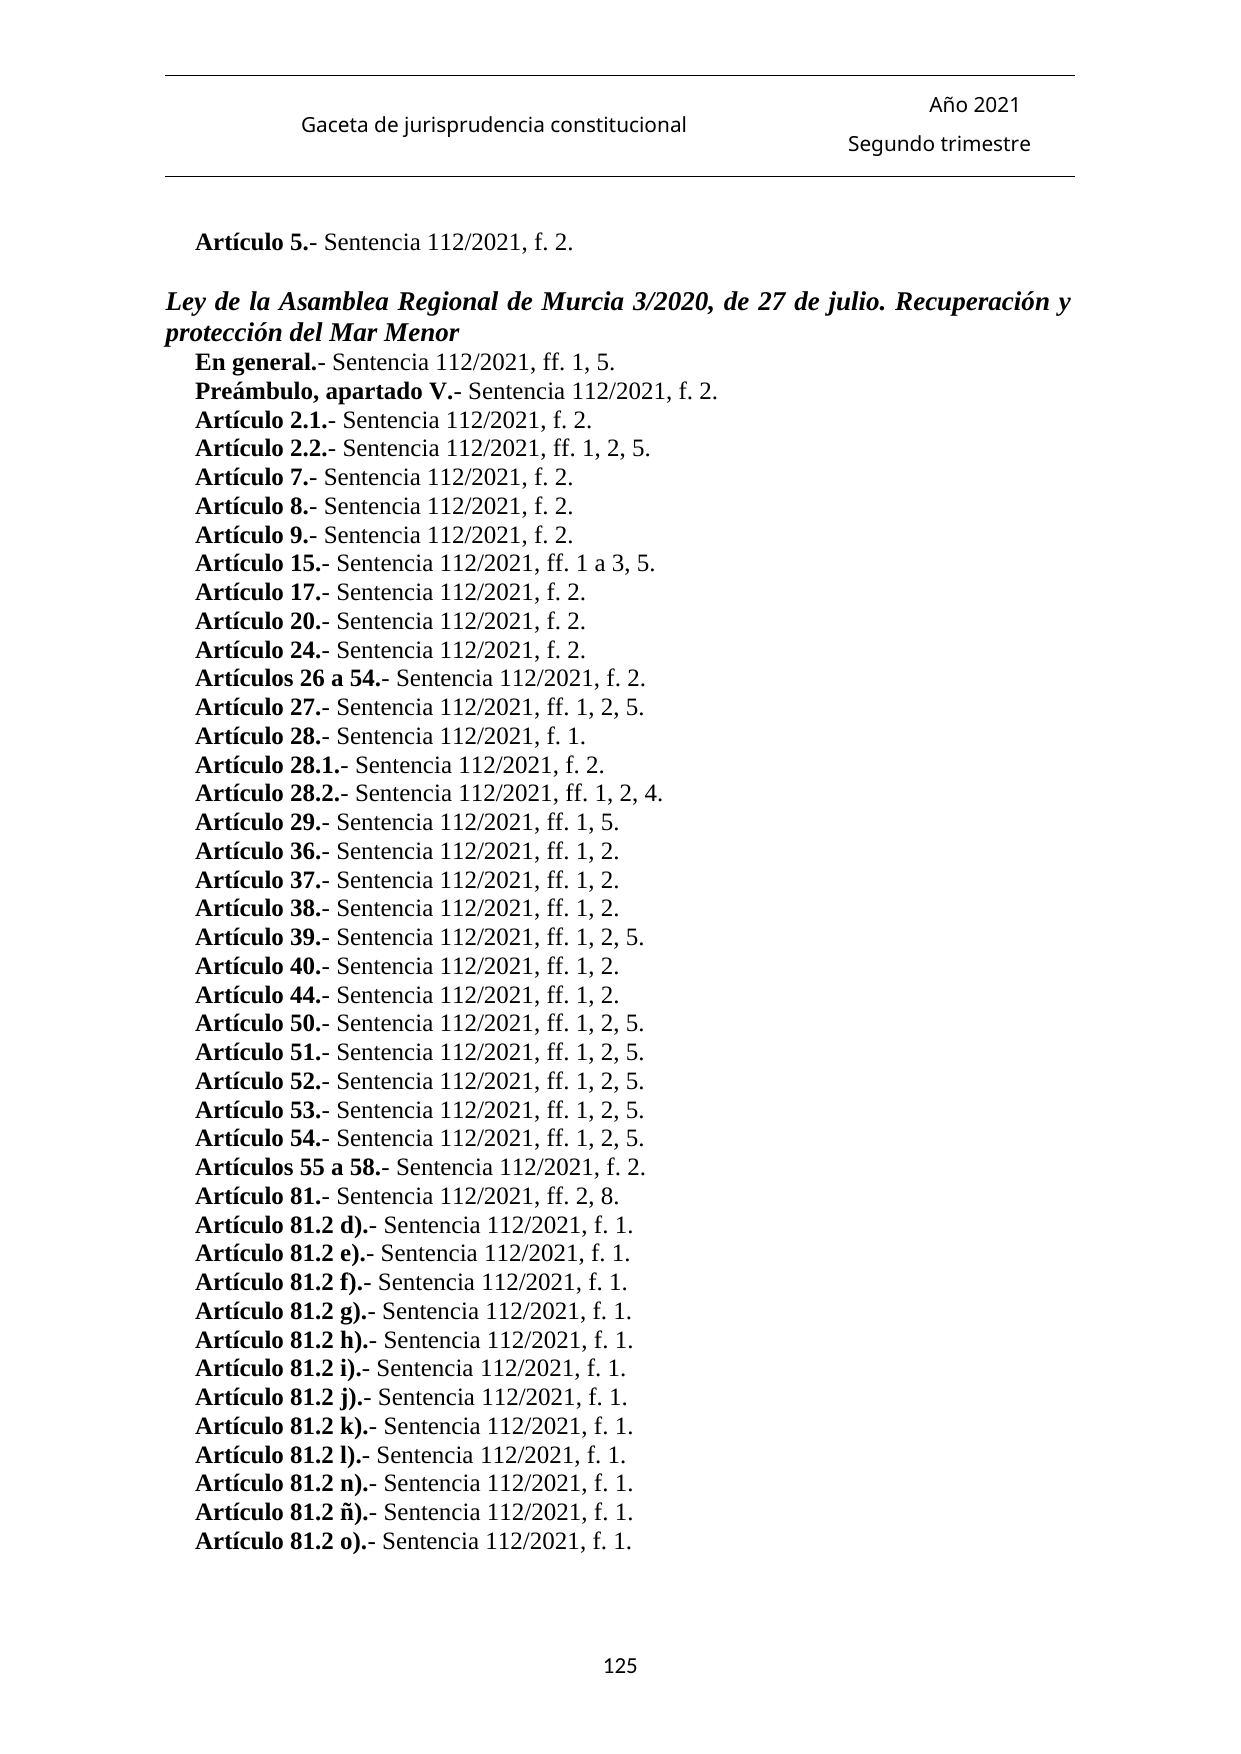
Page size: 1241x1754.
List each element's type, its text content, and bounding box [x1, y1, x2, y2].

text Artículo 38.- Sentencia 112/2021, ff. 1, 2. [195, 893, 1075, 922]
text Artículo 9.- Sentencia 112/2021, f. 2. [195, 520, 1075, 548]
text Artículo 54.- Sentencia 112/2021, ff. 1, 2, 5. [195, 1123, 1075, 1152]
text Artículo 5.- Sentencia 112/2021, f. 2. [195, 227, 1075, 256]
text Ley de la Asamblea Regional de Murcia 3/2020, de 27 de julio. Recuperación y protección del Mar Menor [165, 285, 1075, 347]
text Artículo 28.1.- Sentencia 112/2021, f. 2. [195, 750, 1075, 778]
text Artículo 81.- Sentencia 112/2021, ff. 2, 8. [195, 1181, 1075, 1210]
text Artículo 51.- Sentencia 112/2021, ff. 1, 2, 5. [195, 1037, 1075, 1066]
text Artículo 20.- Sentencia 112/2021, f. 2. [195, 606, 1075, 635]
text Artículo 81.2 o).- Sentencia 112/2021, f. 1. [195, 1526, 1075, 1555]
text Artículo 2.1.- Sentencia 112/2021, f. 2. [195, 405, 1075, 433]
text Artículo 39.- Sentencia 112/2021, ff. 1, 2, 5. [195, 922, 1075, 951]
text Artículo 44.- Sentencia 112/2021, ff. 1, 2. [195, 980, 1075, 1008]
text Artículo 15.- Sentencia 112/2021, ff. 1 a 3, 5. [195, 548, 1075, 577]
text Artículo 28.- Sentencia 112/2021, f. 1. [195, 721, 1075, 750]
text Artículo 36.- Sentencia 112/2021, ff. 1, 2. [195, 836, 1075, 865]
text Artículo 81.2 i).- Sentencia 112/2021, f. 1. [195, 1353, 1075, 1382]
text Artículos 26 a 54.- Sentencia 112/2021, f. 2. [195, 663, 1075, 692]
text Artículo 81.2 j).- Sentencia 112/2021, f. 1. [195, 1382, 1075, 1411]
text Artículo 81.2 n).- Sentencia 112/2021, f. 1. [195, 1468, 1075, 1497]
text Artículo 81.2 ñ).- Sentencia 112/2021, f. 1. [195, 1497, 1075, 1526]
text Artículo 28.2.- Sentencia 112/2021, ff. 1, 2, 4. [195, 778, 1075, 807]
text Artículo 81.2 g).- Sentencia 112/2021, f. 1. [195, 1296, 1075, 1325]
text Artículo 29.- Sentencia 112/2021, ff. 1, 5. [195, 807, 1075, 836]
text Artículo 27.- Sentencia 112/2021, ff. 1, 2, 5. [195, 692, 1075, 721]
text Artículo 81.2 k).- Sentencia 112/2021, f. 1. [195, 1411, 1075, 1440]
text Artículo 52.- Sentencia 112/2021, ff. 1, 2, 5. [195, 1066, 1075, 1095]
text Artículo 40.- Sentencia 112/2021, ff. 1, 2. [195, 951, 1075, 980]
text Artículo 17.- Sentencia 112/2021, f. 2. [195, 577, 1075, 606]
text Artículos 55 a 58.- Sentencia 112/2021, f. 2. [195, 1152, 1075, 1181]
text Artículo 7.- Sentencia 112/2021, f. 2. [195, 462, 1075, 491]
text Artículo 37.- Sentencia 112/2021, ff. 1, 2. [195, 865, 1075, 893]
text Artículo 81.2 h).- Sentencia 112/2021, f. 1. [195, 1325, 1075, 1353]
text Artículo 2.2.- Sentencia 112/2021, ff. 1, 2, 5. [195, 433, 1075, 462]
text Artículo 50.- Sentencia 112/2021, ff. 1, 2, 5. [195, 1008, 1075, 1037]
text Artículo 81.2 e).- Sentencia 112/2021, f. 1. [195, 1238, 1075, 1267]
text Artículo 81.2 l).- Sentencia 112/2021, f. 1. [195, 1440, 1075, 1468]
text Artículo 81.2 f).- Sentencia 112/2021, f. 1. [195, 1267, 1075, 1296]
text Artículo 24.- Sentencia 112/2021, f. 2. [195, 635, 1075, 663]
text En general.- Sentencia 112/2021, ff. 1, 5. [195, 347, 1075, 376]
text Artículo 8.- Sentencia 112/2021, f. 2. [195, 491, 1075, 520]
text Artículo 53.- Sentencia 112/2021, ff. 1, 2, 5. [195, 1095, 1075, 1123]
text Preámbulo, apartado V.- Sentencia 112/2021, f. 2. [195, 376, 1075, 405]
text Artículo 81.2 d).- Sentencia 112/2021, f. 1. [195, 1210, 1075, 1238]
